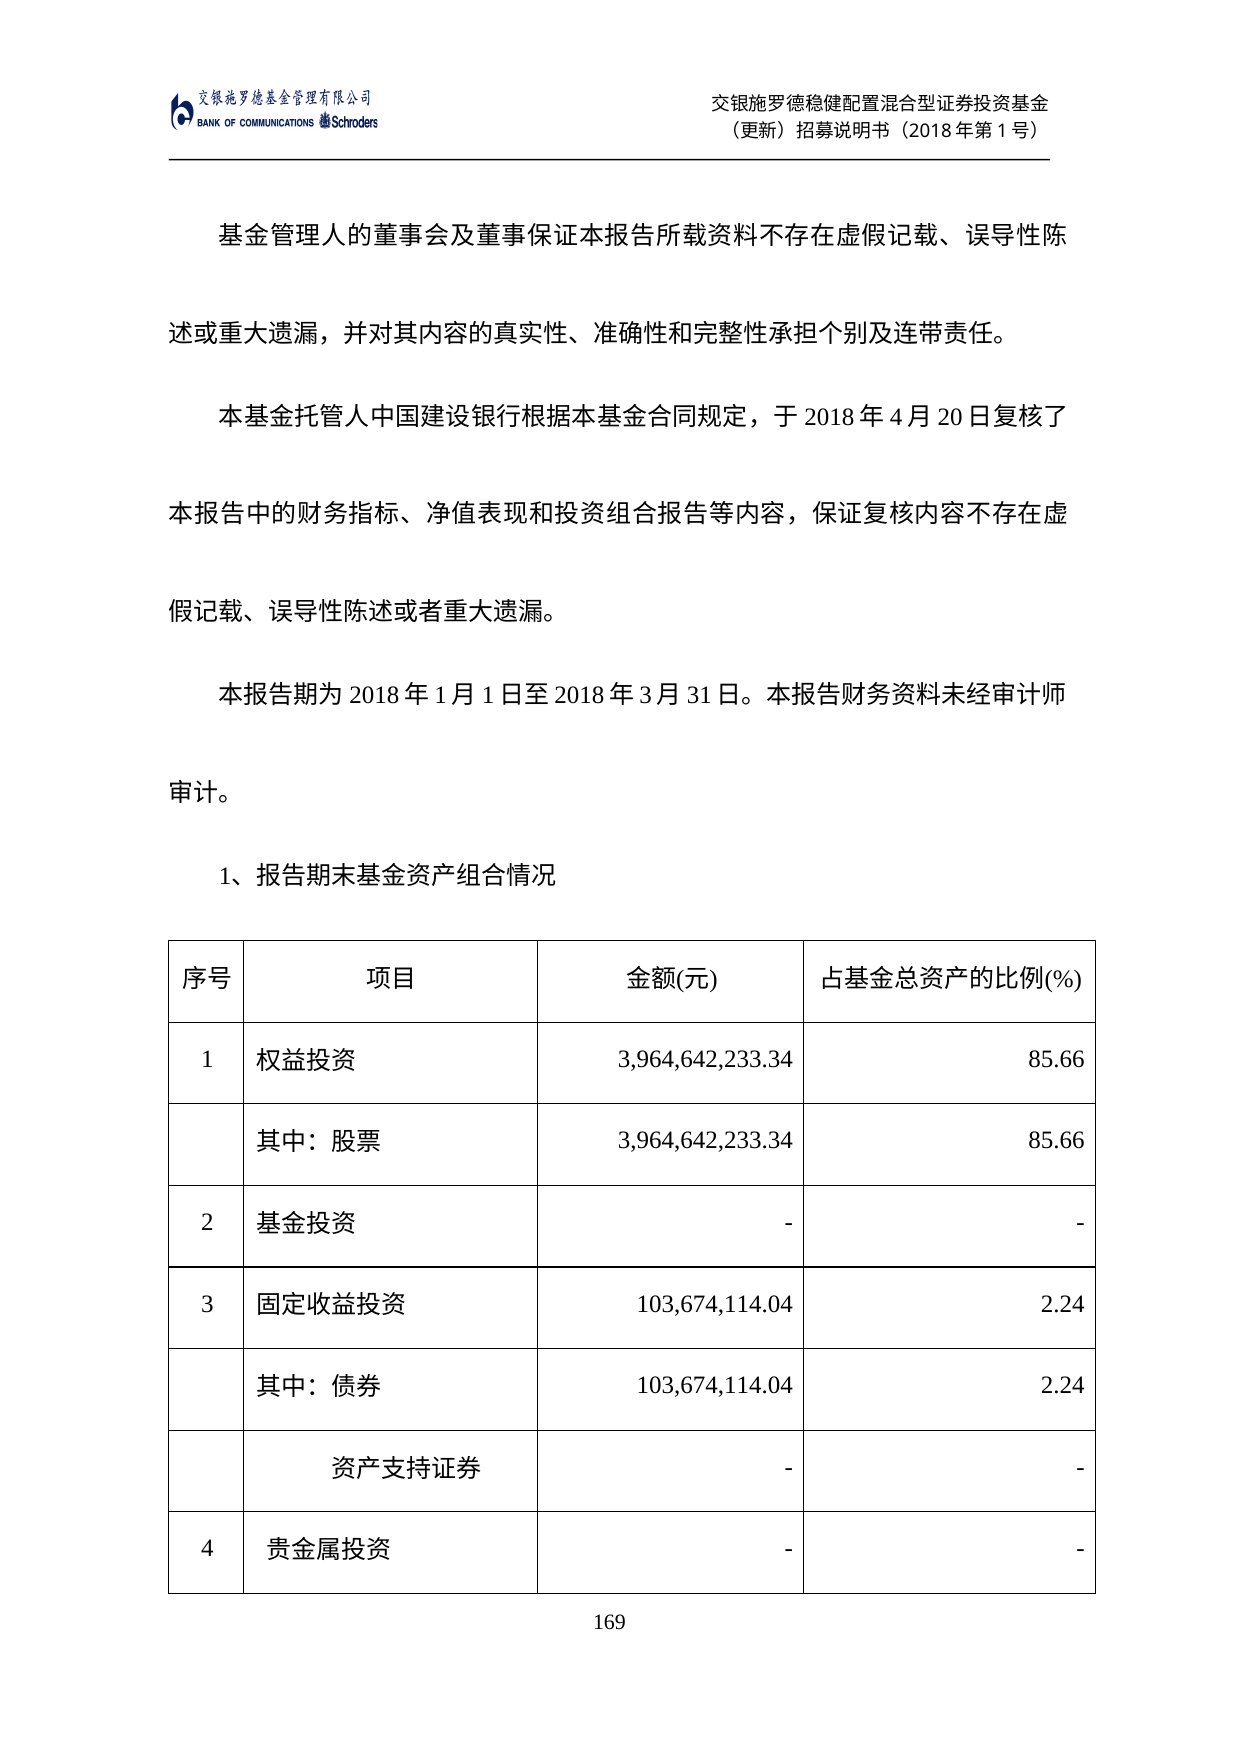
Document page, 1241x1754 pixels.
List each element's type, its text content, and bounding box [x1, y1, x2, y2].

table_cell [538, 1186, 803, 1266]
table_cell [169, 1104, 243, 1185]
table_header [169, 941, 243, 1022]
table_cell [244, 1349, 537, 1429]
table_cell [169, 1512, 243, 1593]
picture [171, 89, 378, 130]
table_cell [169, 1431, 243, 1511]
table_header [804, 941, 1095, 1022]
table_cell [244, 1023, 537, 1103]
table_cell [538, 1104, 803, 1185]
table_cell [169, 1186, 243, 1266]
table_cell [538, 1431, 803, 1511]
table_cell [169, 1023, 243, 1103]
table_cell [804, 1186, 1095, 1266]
list 报告期末基金资产组合情况 [169, 841, 1050, 906]
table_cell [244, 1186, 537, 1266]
text 本报告期为2018年1月1日至2018年3月31日。本报告财务资料未经审计师审计。 [169, 660, 1068, 823]
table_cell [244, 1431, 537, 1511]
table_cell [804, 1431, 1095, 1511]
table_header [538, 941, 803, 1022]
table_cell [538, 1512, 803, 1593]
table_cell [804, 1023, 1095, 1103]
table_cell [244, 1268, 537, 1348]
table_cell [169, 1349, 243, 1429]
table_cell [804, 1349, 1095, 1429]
text 本基金托管人中国建设银行根据本基金合同规定，于2018年4月20日复核了本报告中的财务指标、净值表现和投资组合报告等内容，保证复核内容不存在虚假记载、误导性陈述或者重大遗漏。 [169, 382, 1068, 642]
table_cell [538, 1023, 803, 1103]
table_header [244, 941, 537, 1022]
text 基金管理人的董事会及董事保证本报告所载资料不存在虚假记载、误导性陈述或重大遗漏，并对其内容的真实性、准确性和完整性承担个别及连带责任。 [169, 201, 1068, 364]
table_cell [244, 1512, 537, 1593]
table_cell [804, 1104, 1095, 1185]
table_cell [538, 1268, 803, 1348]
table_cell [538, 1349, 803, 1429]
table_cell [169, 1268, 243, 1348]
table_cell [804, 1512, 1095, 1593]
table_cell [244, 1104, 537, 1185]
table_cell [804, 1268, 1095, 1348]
